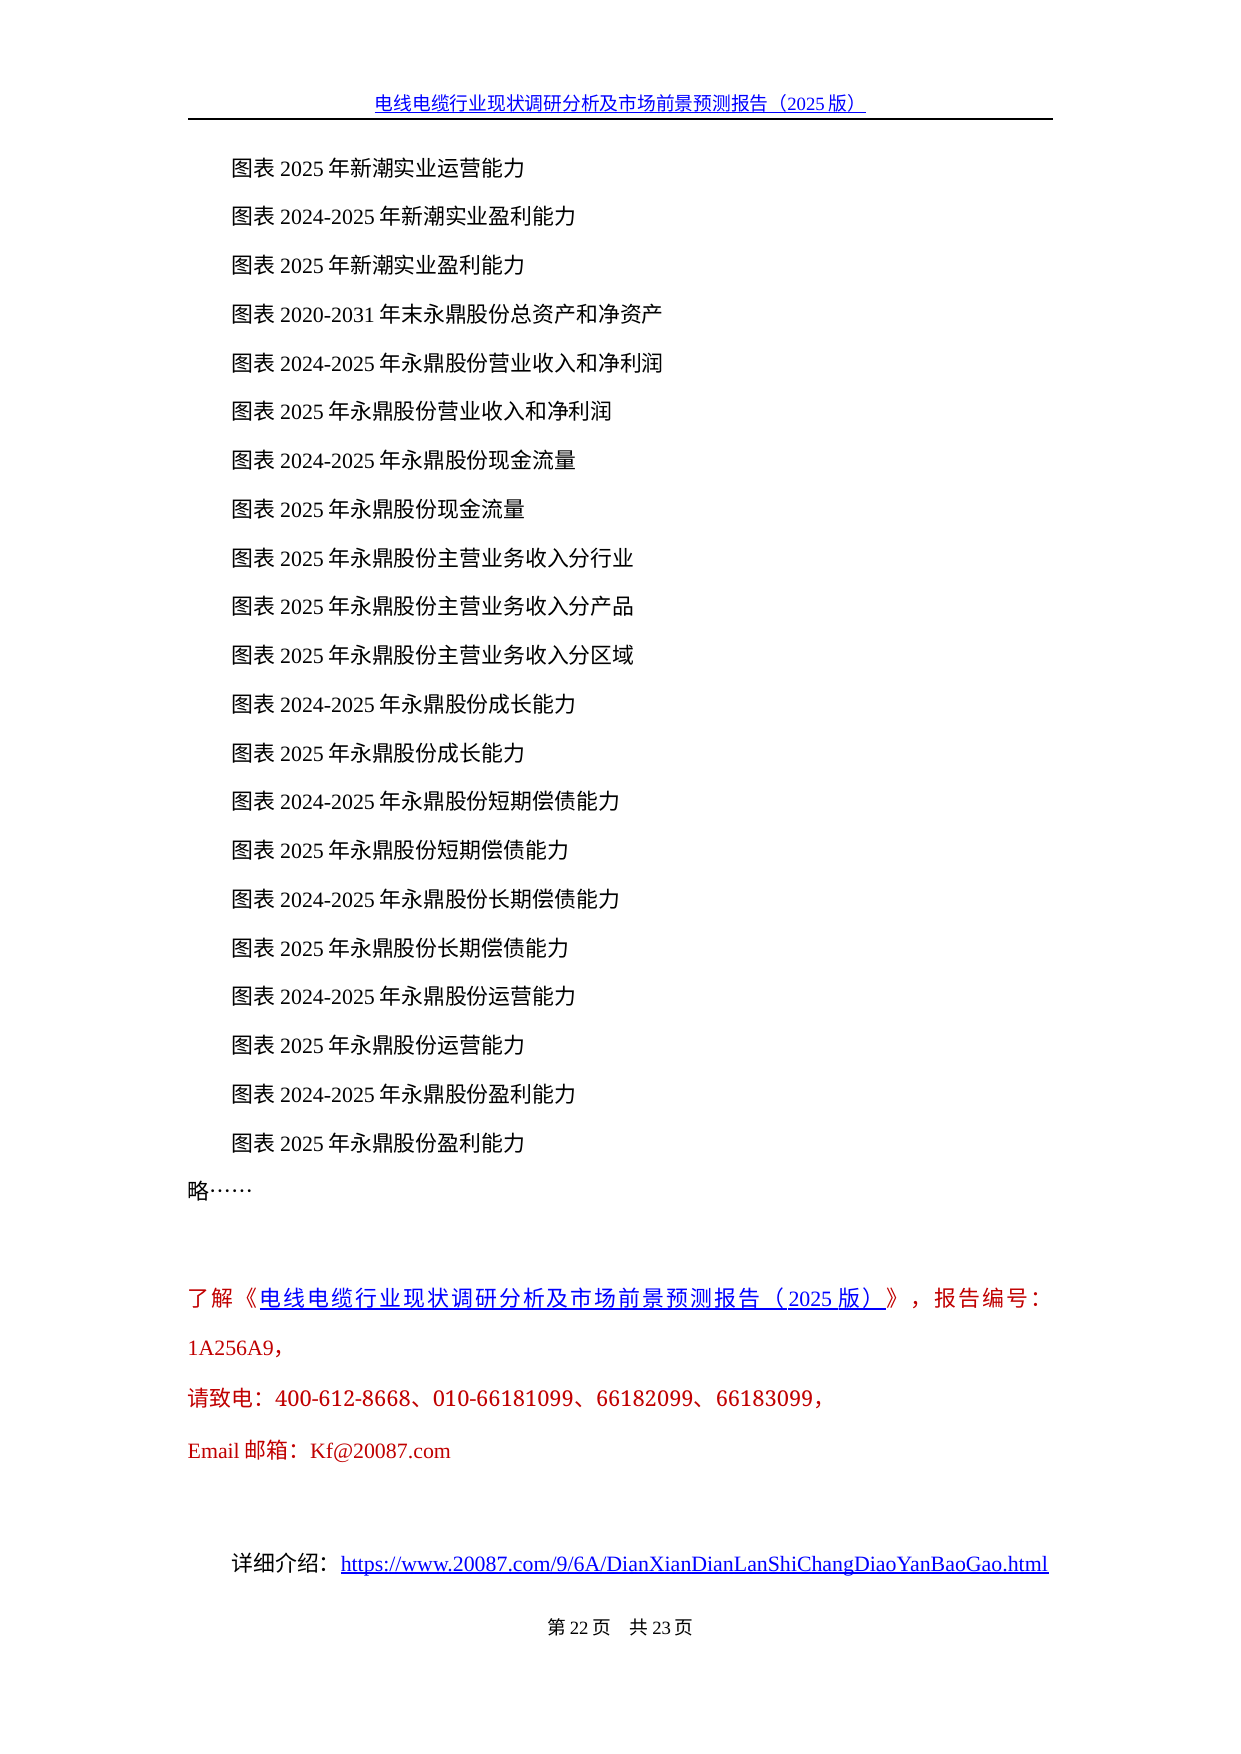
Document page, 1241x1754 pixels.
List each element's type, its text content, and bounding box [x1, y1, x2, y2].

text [187, 150, 1053, 1206]
text Email邮箱：Kf@20087.com [187, 1432, 1053, 1465]
text 了解《电线电缆行业现状调研分析及市场前景预测报告（2025版）》，报告编号：1A256A9， [187, 1280, 1053, 1362]
text 详细介绍：https://www.20087.com/9/6A/DianXianDianLanShiChangDiaoYanBaoGao.html [187, 1545, 1053, 1578]
text 请致电：400-612-8668、010-66181099、66182099、66183099， [187, 1381, 1053, 1413]
